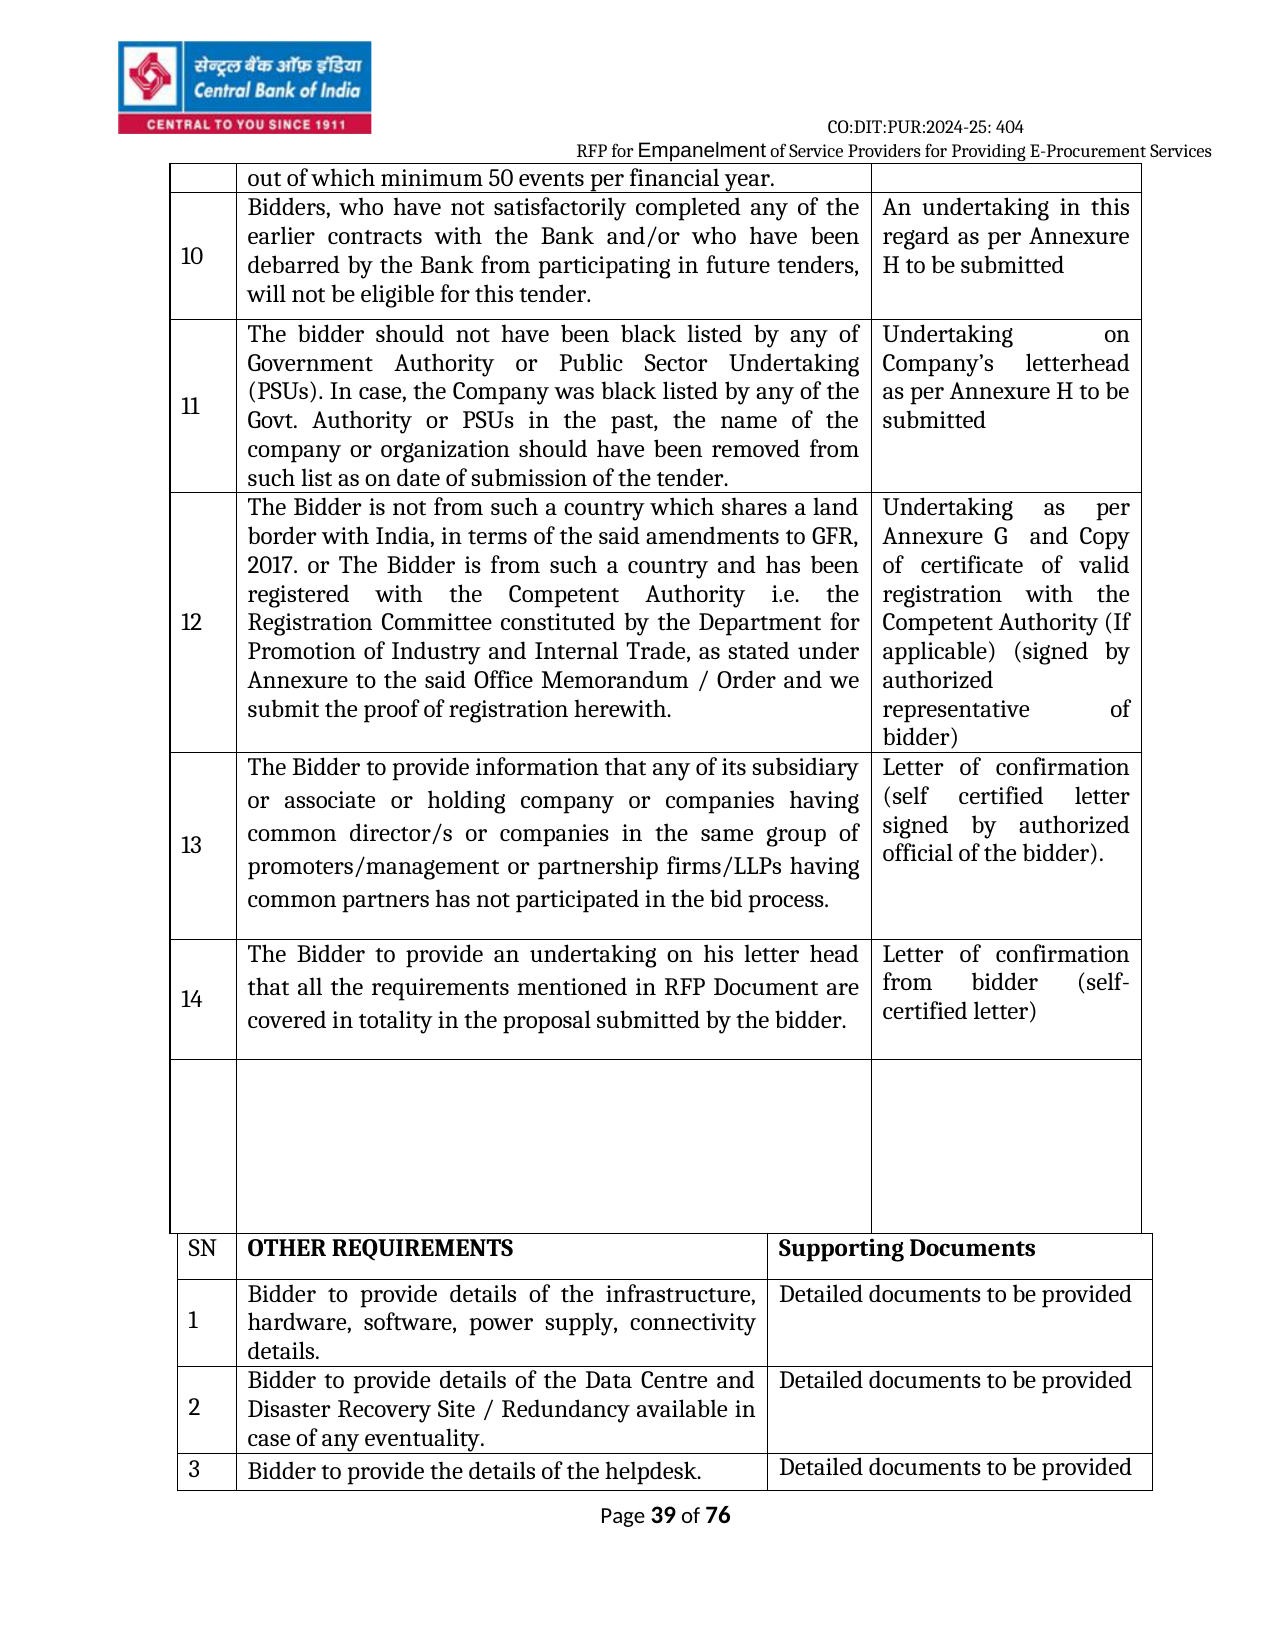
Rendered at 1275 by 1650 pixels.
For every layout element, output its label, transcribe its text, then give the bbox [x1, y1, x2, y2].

table_cell Letter of confirmation (self certified letter signed by authorized official of the bidder). [872, 753, 1141, 938]
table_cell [237, 164, 871, 192]
table_cell Undertaking on Company’s letterhead as per Annexure H to be submitted [872, 320, 1141, 492]
table_cell [872, 1060, 1141, 1233]
table_cell The bidder should not have been black listed by any of Government Authority or Public Sector Undertaking (PSUs). In case, the Company was black listed by any of the Govt. Authority or PSUs in the past, the name of the company or organization should have been removed from such list as on date of submission of the tender. [237, 320, 871, 492]
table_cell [872, 164, 1141, 192]
table_cell 3 [178, 1454, 236, 1490]
table_cell SN [178, 1234, 236, 1279]
table_cell Bidder to provide the details of the helpdesk. [237, 1454, 767, 1490]
table_cell Bidder to provide details of the Data Centre and Disaster Recovery Site / Redundancy available in case of any eventuality. [237, 1367, 767, 1452]
table_cell Detailed documents to be provided [768, 1280, 1152, 1366]
table_cell [237, 1060, 871, 1233]
table_cell The Bidder to provide an undertaking on his letter head that all the requirements mentioned in RFP Document are covered in totality in the proposal submitted by the bidder. [237, 940, 871, 1059]
table_cell The Bidder is not from such a country which shares a land border with India, in terms of the said amendments to GFR, 2017. or The Bidder is from such a country and has been registered with the Competent Authority i.e. the Registration Committee constituted by the Department for Promotion of Industry and Internal Trade, as stated under Annexure to the said Office Memorandum / Order and we submit the proof of registration herewith. [237, 493, 871, 752]
table_cell 11 [171, 320, 236, 492]
table_cell Bidders, who have not satisfactorily completed any of the earlier contracts with the Bank and/or who have been debarred by the Bank from participating in future tenders, will not be eligible for this tender. [237, 193, 871, 319]
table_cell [768, 1454, 1152, 1490]
table_cell 2 [178, 1367, 236, 1452]
table_cell [171, 1060, 236, 1233]
table_cell An undertaking in this regard as per Annexure H to be submitted [872, 193, 1141, 319]
table_cell 14 [171, 940, 236, 1059]
table_cell 12 [171, 493, 236, 752]
table_cell 9 [171, 164, 236, 192]
table_cell OTHER REQUIREMENTS [237, 1234, 767, 1279]
table_cell Supporting Documents [768, 1234, 1152, 1279]
table_cell Letter of confirmation from bidder (self-certified letter) [872, 940, 1141, 1059]
table_cell 13 [171, 753, 236, 938]
table_cell Undertaking as per Annexure G and Copy of certificate of valid registration with the Competent Authority (If applicable) (signed by authorized representative of bidder) [872, 493, 1141, 752]
table_cell 1 [178, 1280, 236, 1366]
table_cell Detailed documents to be provided [768, 1367, 1152, 1452]
table_cell Bidder to provide details of the infrastructure, hardware, software, power supply, connectivity details. [237, 1280, 767, 1366]
table_cell The Bidder to provide information that any of its subsidiary or associate or holding company or companies having common director/s or companies in the same group of promoters/management or partnership firms/LLPs having common partners has not participated in the bid process. [237, 753, 871, 938]
table_cell 10 [171, 193, 236, 319]
